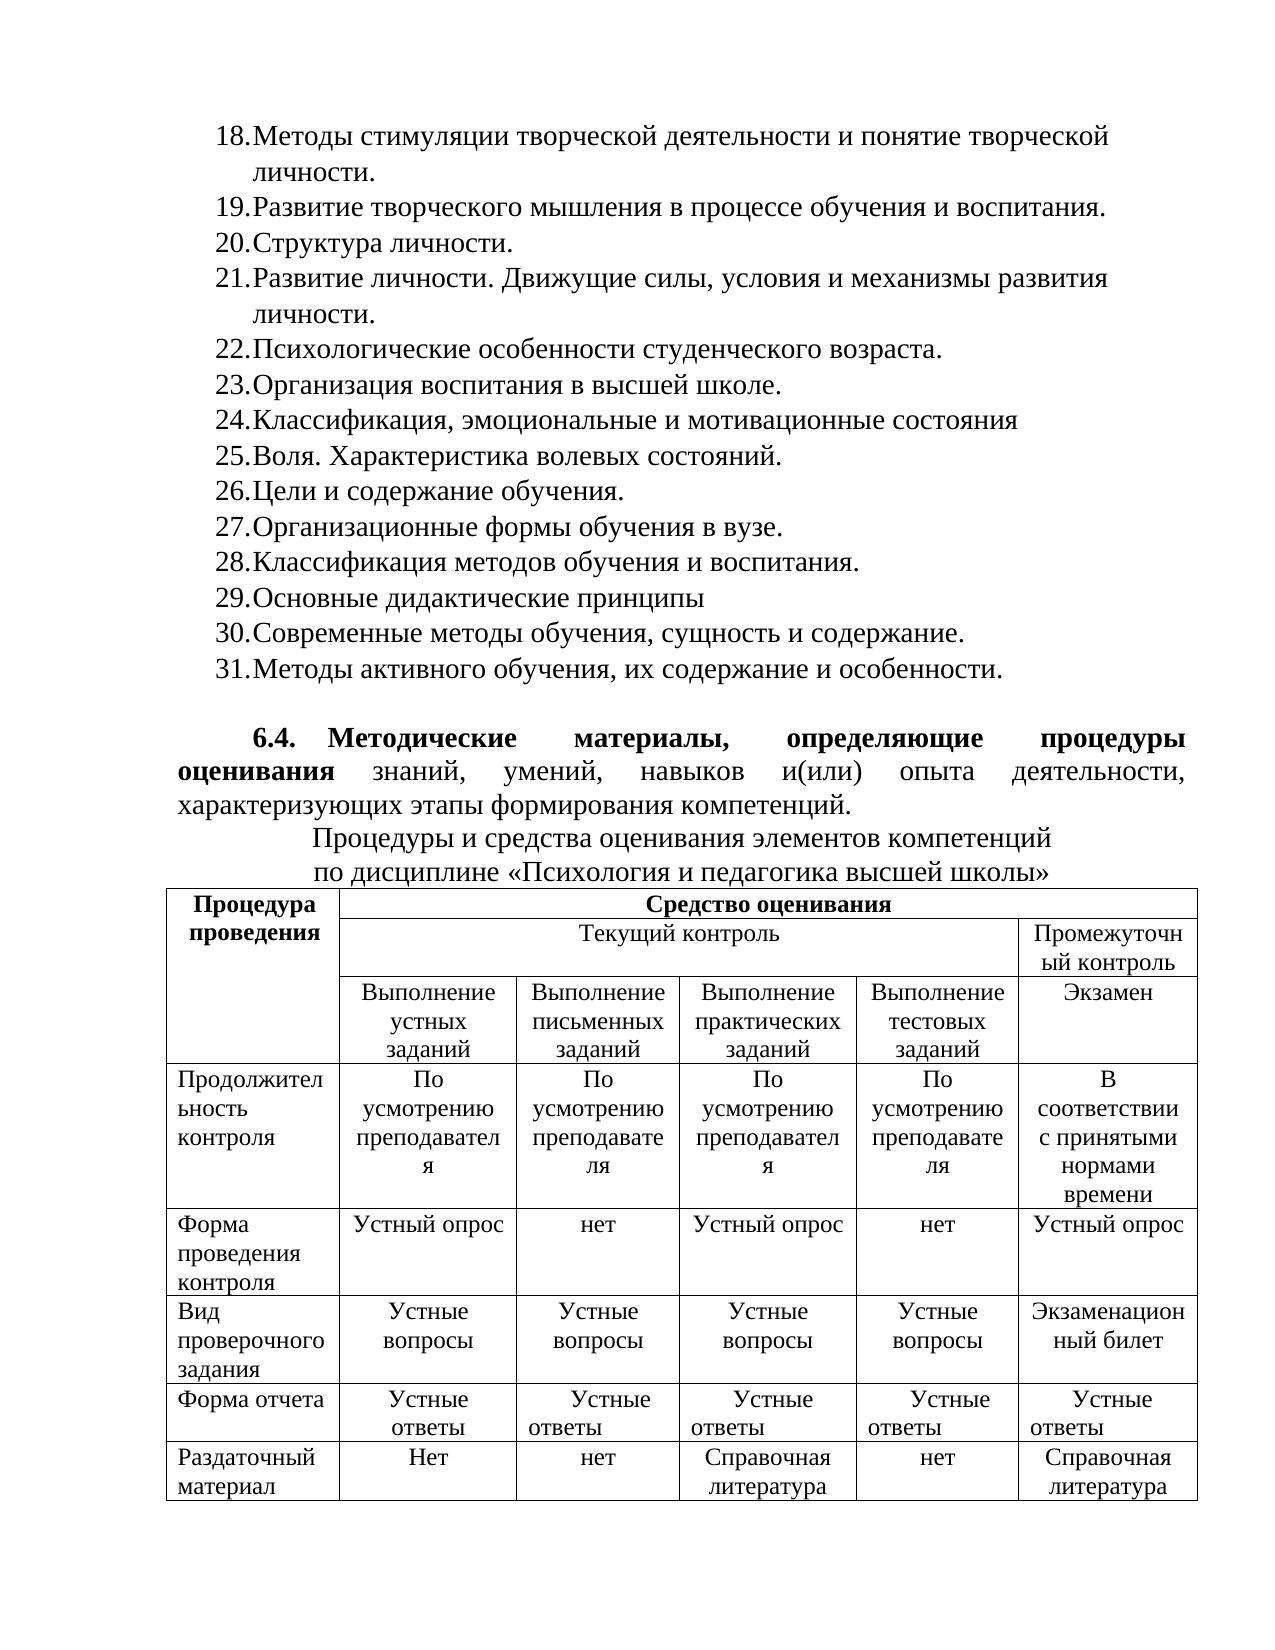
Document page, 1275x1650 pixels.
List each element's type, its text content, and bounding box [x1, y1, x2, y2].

text Процедуры и средства оценивания элементов компетенций [177, 821, 1186, 854]
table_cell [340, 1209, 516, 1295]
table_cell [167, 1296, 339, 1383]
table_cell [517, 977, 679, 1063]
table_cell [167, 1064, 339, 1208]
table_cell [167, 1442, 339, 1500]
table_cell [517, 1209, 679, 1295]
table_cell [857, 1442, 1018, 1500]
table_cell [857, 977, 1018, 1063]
list Организационные формы обучения в вузе. [215, 509, 1186, 542]
list Методы стимуляции творческой деятельности и понятие творческой личности. [215, 118, 1186, 187]
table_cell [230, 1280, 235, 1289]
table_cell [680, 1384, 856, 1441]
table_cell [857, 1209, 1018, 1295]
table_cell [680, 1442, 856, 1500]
list Структура личности. [215, 225, 1186, 258]
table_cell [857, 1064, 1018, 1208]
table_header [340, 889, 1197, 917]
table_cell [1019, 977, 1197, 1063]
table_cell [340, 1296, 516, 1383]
list Цели и содержание обучения. [215, 473, 1186, 507]
list Основные дидактические принципы [215, 580, 1186, 613]
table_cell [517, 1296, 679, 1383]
list Современные методы обучения, сущность и содержание. [215, 615, 1186, 649]
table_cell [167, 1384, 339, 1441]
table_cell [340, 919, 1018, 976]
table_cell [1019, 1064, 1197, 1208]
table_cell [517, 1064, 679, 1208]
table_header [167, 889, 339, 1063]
list Методические материалы, определяющие процедуры оценивания знаний, умений, навыков и(или) опыта деятельности, характеризующих этапы формирования компетенций. [177, 720, 1186, 821]
list Методы активного обучения, их содержание и особенности. [215, 651, 1186, 684]
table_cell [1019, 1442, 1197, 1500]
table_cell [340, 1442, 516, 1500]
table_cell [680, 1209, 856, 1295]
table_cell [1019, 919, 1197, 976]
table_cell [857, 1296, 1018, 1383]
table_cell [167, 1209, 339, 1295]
list Организация воспитания в высшей школе. [215, 367, 1186, 400]
list Классификация, эмоциональные и мотивационные состояния [215, 402, 1186, 436]
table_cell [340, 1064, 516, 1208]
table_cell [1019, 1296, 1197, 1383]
list Воля. Характеристика волевых состояний. [215, 438, 1186, 471]
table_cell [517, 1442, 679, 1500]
text по дисциплине «Психология и педагогика высшей школы» [177, 854, 1186, 888]
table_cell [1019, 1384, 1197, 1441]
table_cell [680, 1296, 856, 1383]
list Психологические особенности студенческого возраста. [215, 331, 1186, 365]
list Развитие личности. Движущие силы, условия и механизмы развития личности. [215, 260, 1186, 329]
list Развитие творческого мышления в процессе обучения и воспитания. [215, 189, 1186, 223]
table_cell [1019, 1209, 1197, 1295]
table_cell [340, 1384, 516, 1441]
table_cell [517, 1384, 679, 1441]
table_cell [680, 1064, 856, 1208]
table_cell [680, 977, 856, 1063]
list Классификация методов обучения и воспитания. [215, 544, 1186, 578]
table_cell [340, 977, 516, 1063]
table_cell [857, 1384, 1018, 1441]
